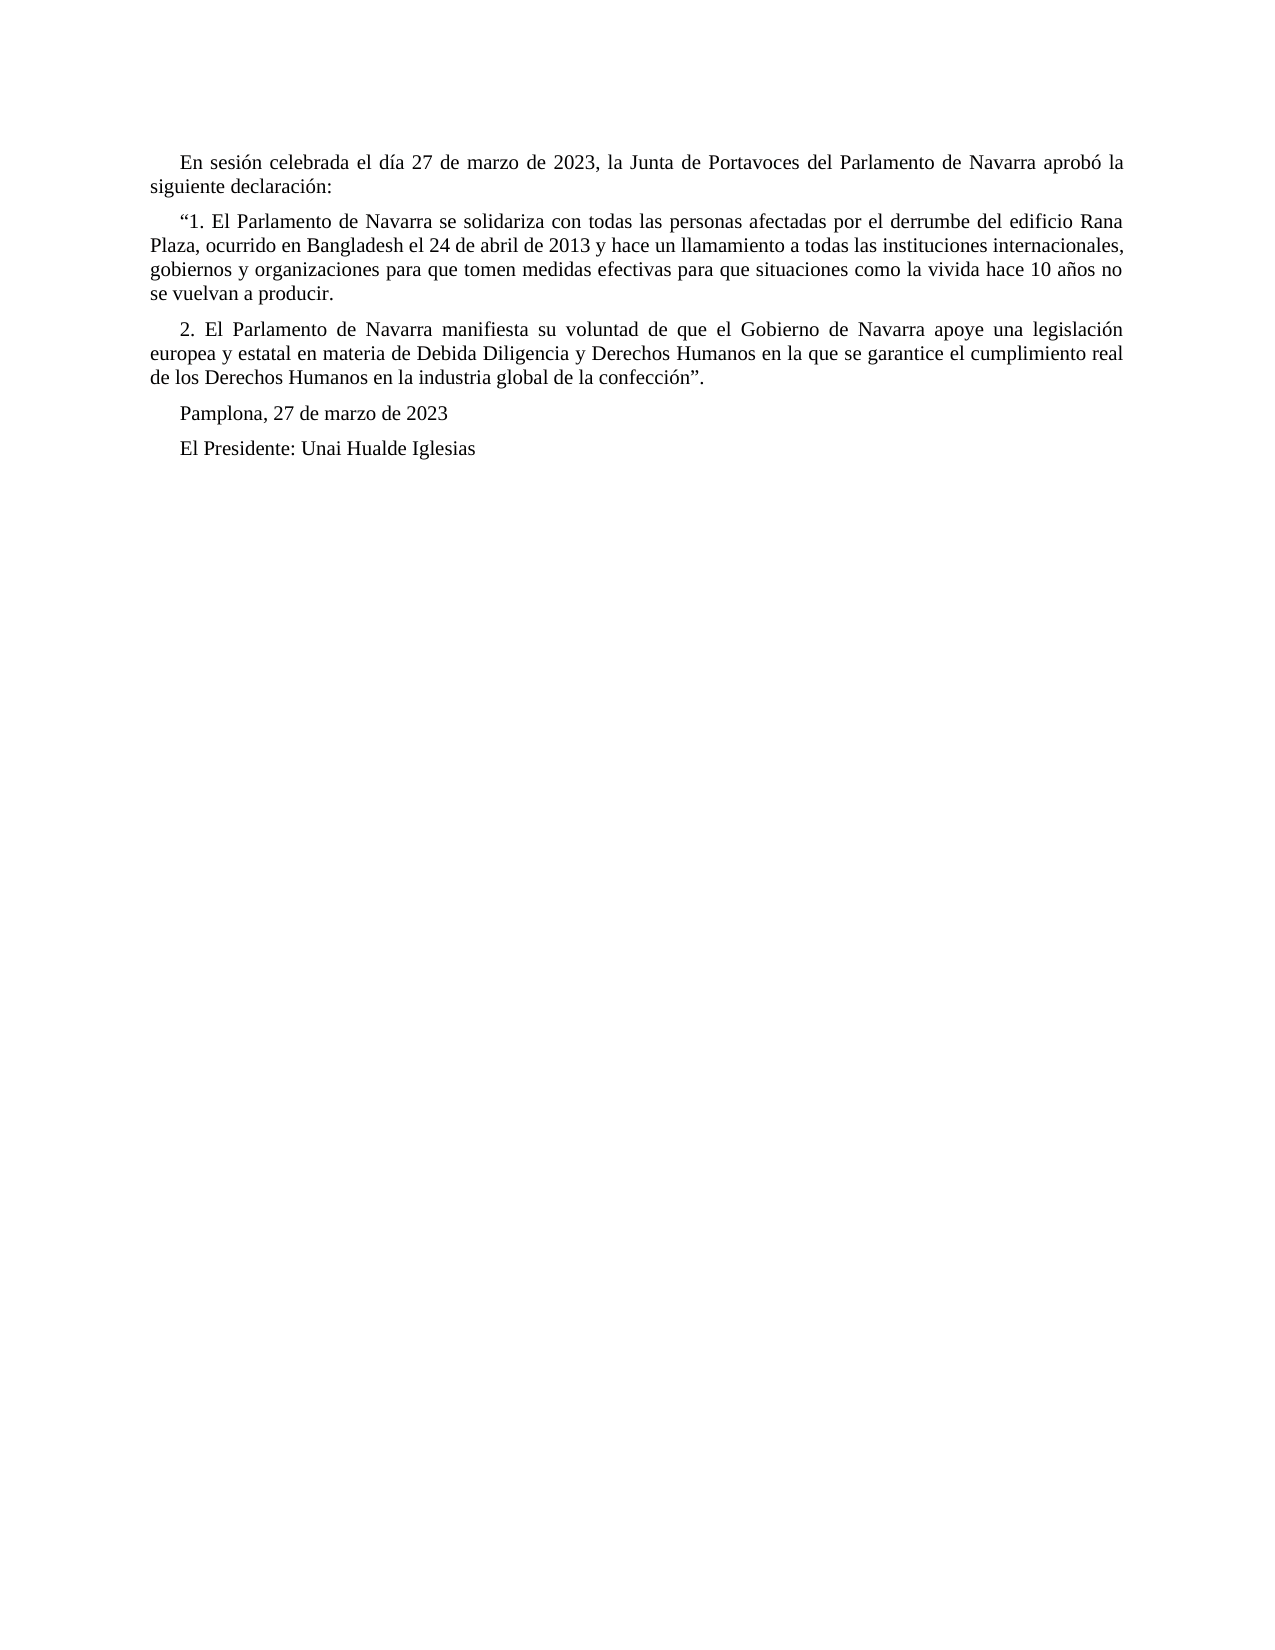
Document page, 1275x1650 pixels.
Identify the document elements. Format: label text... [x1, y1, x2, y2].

text En sesión celebrada el día 27 de marzo de 2023, la Junta de Portavoces del Parlamento de Navarra aprobó la siguiente declaración: [150, 150, 1125, 198]
text “1. El Parlamento de Navarra se solidariza con todas las personas afectadas por el derrumbe del edificio Rana Plaza, ocurrido en Bangladesh el 24 de abril de 2013 y hace un llamamiento a todas las instituciones internacionales, gobiernos y organizaciones para que tomen medidas efectivas para que situaciones como la vivida hace 10 años no se vuelvan a producir. [150, 210, 1125, 306]
text El Presidente: Unai Hualde Iglesias [150, 437, 1125, 461]
text Pamplona, 27 de marzo de 2023 [150, 401, 1125, 425]
text 2. El Parlamento de Navarra manifiesta su voluntad de que el Gobierno de Navarra apoye una legislación europea y estatal en materia de Debida Diligencia y Derechos Humanos en la que se garantice el cumplimiento real de los Derechos Humanos en la industria global de la confección”. [150, 317, 1125, 389]
